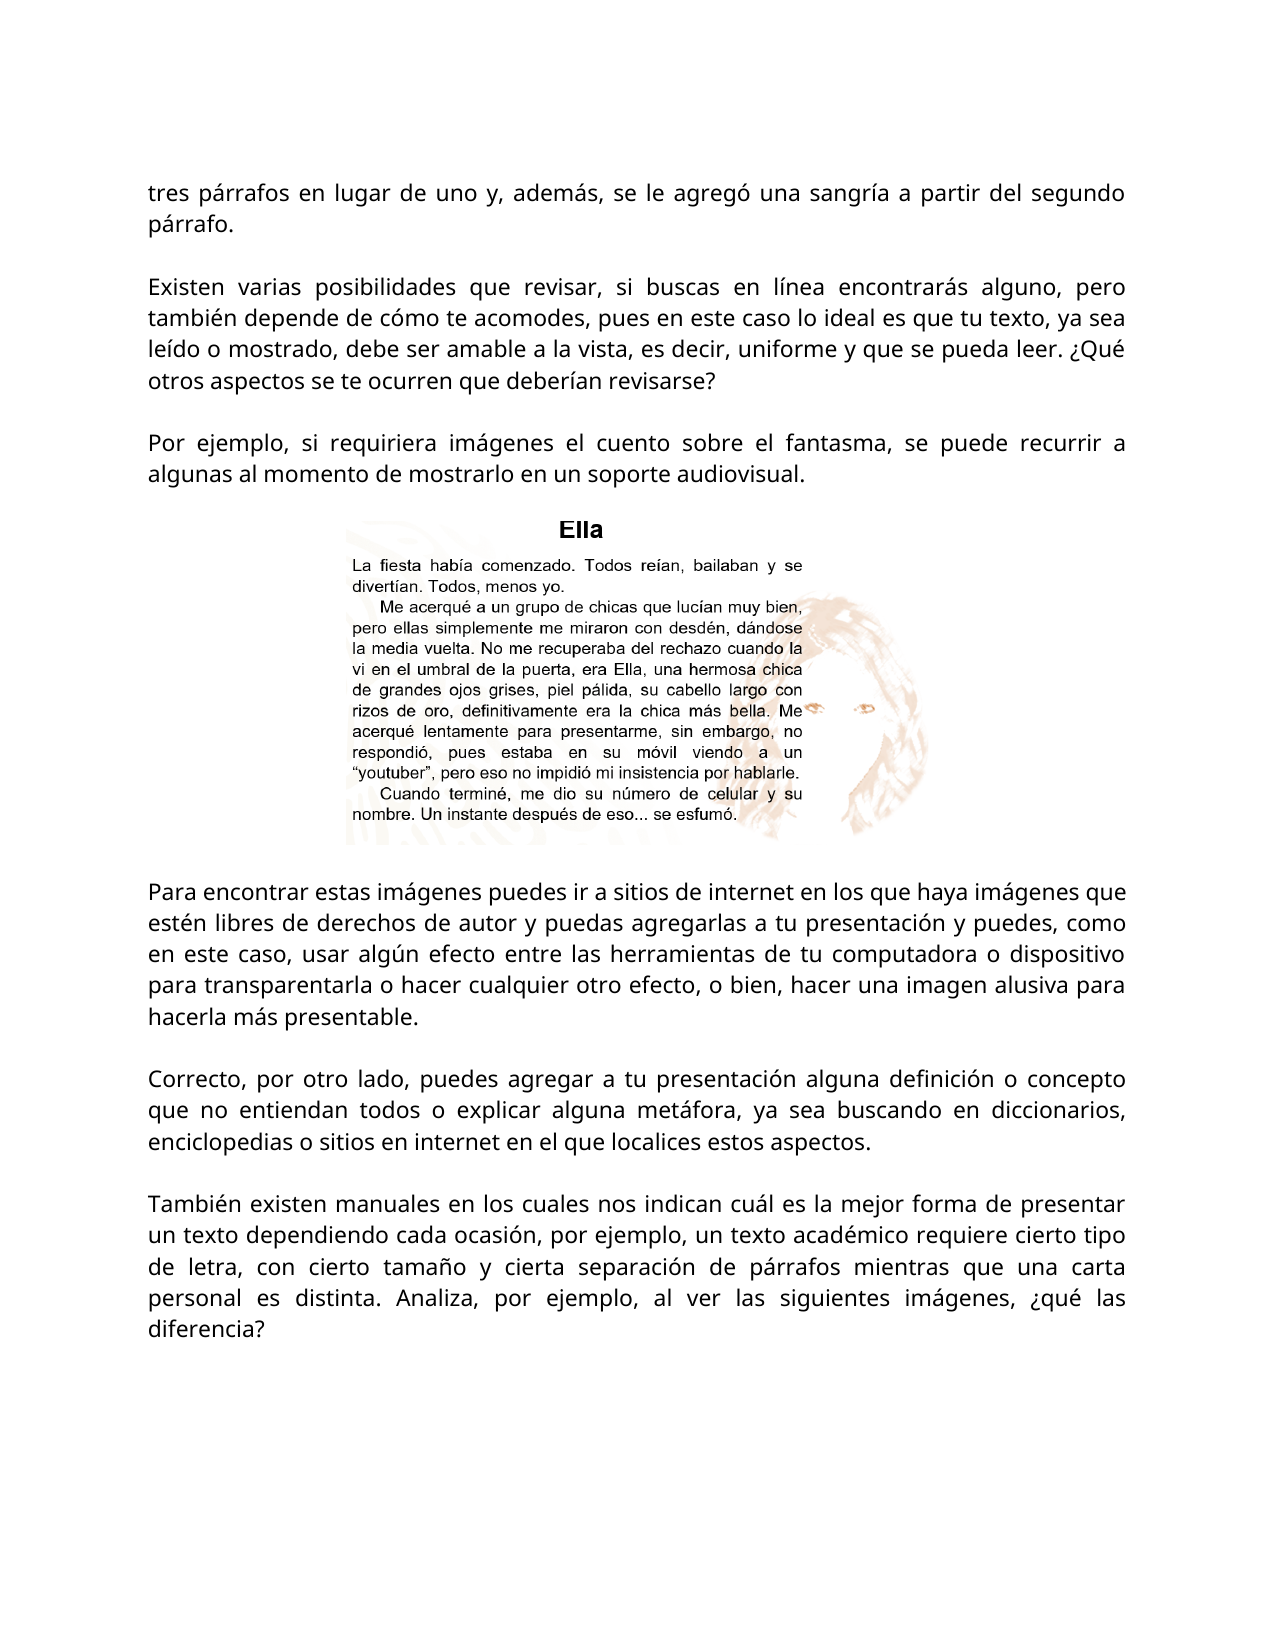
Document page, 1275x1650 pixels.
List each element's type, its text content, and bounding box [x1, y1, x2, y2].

text Para encontrar estas imágenes puedes ir a sitios de internet en los que haya imágenes que estén libres de derechos de autor y puedas agregarlas a tu presentación y puedes, como en este caso, usar algún efecto entre las herramientas de tu computadora o dispositivo para transparentarla o hacer cualquier otro efecto, o bien, hacer una imagen alusiva para hacerla más presentable. [148, 876, 1127, 1032]
text Por ejemplo, si requiriera imágenes el cuento sobre el fantasma, se puede recurrir a algunas al momento de mostrarlo en un soporte audiovisual. [148, 427, 1127, 490]
picture [346, 521, 929, 845]
text También existen manuales en los cuales nos indican cuál es la mejor forma de presentar un texto dependiendo cada ocasión, por ejemplo, un texto académico requiere cierto tipo de letra, con cierto tamaño y cierta separación de párrafos mientras que una carta personal es distinta. Analiza, por ejemplo, al ver las siguientes imágenes, ¿qué las diferencia? [148, 1188, 1127, 1344]
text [148, 177, 1127, 240]
text Correcto, por otro lado, puedes agregar a tu presentación alguna definición o concepto que no entiendan todos o explicar alguna metáfora, ya sea buscando en diccionarios, enciclopedias o sitios en internet en el que localices estos aspectos. [148, 1063, 1127, 1157]
text Existen varias posibilidades que revisar, si buscas en línea encontrarás alguno, pero también depende de cómo te acomodes, pues en este caso lo ideal es que tu texto, ya sea leído o mostrado, debe ser amable a la vista, es decir, uniforme y que se pueda leer. ¿Qué otros aspectos se te ocurren que deberían revisarse? [148, 271, 1127, 396]
